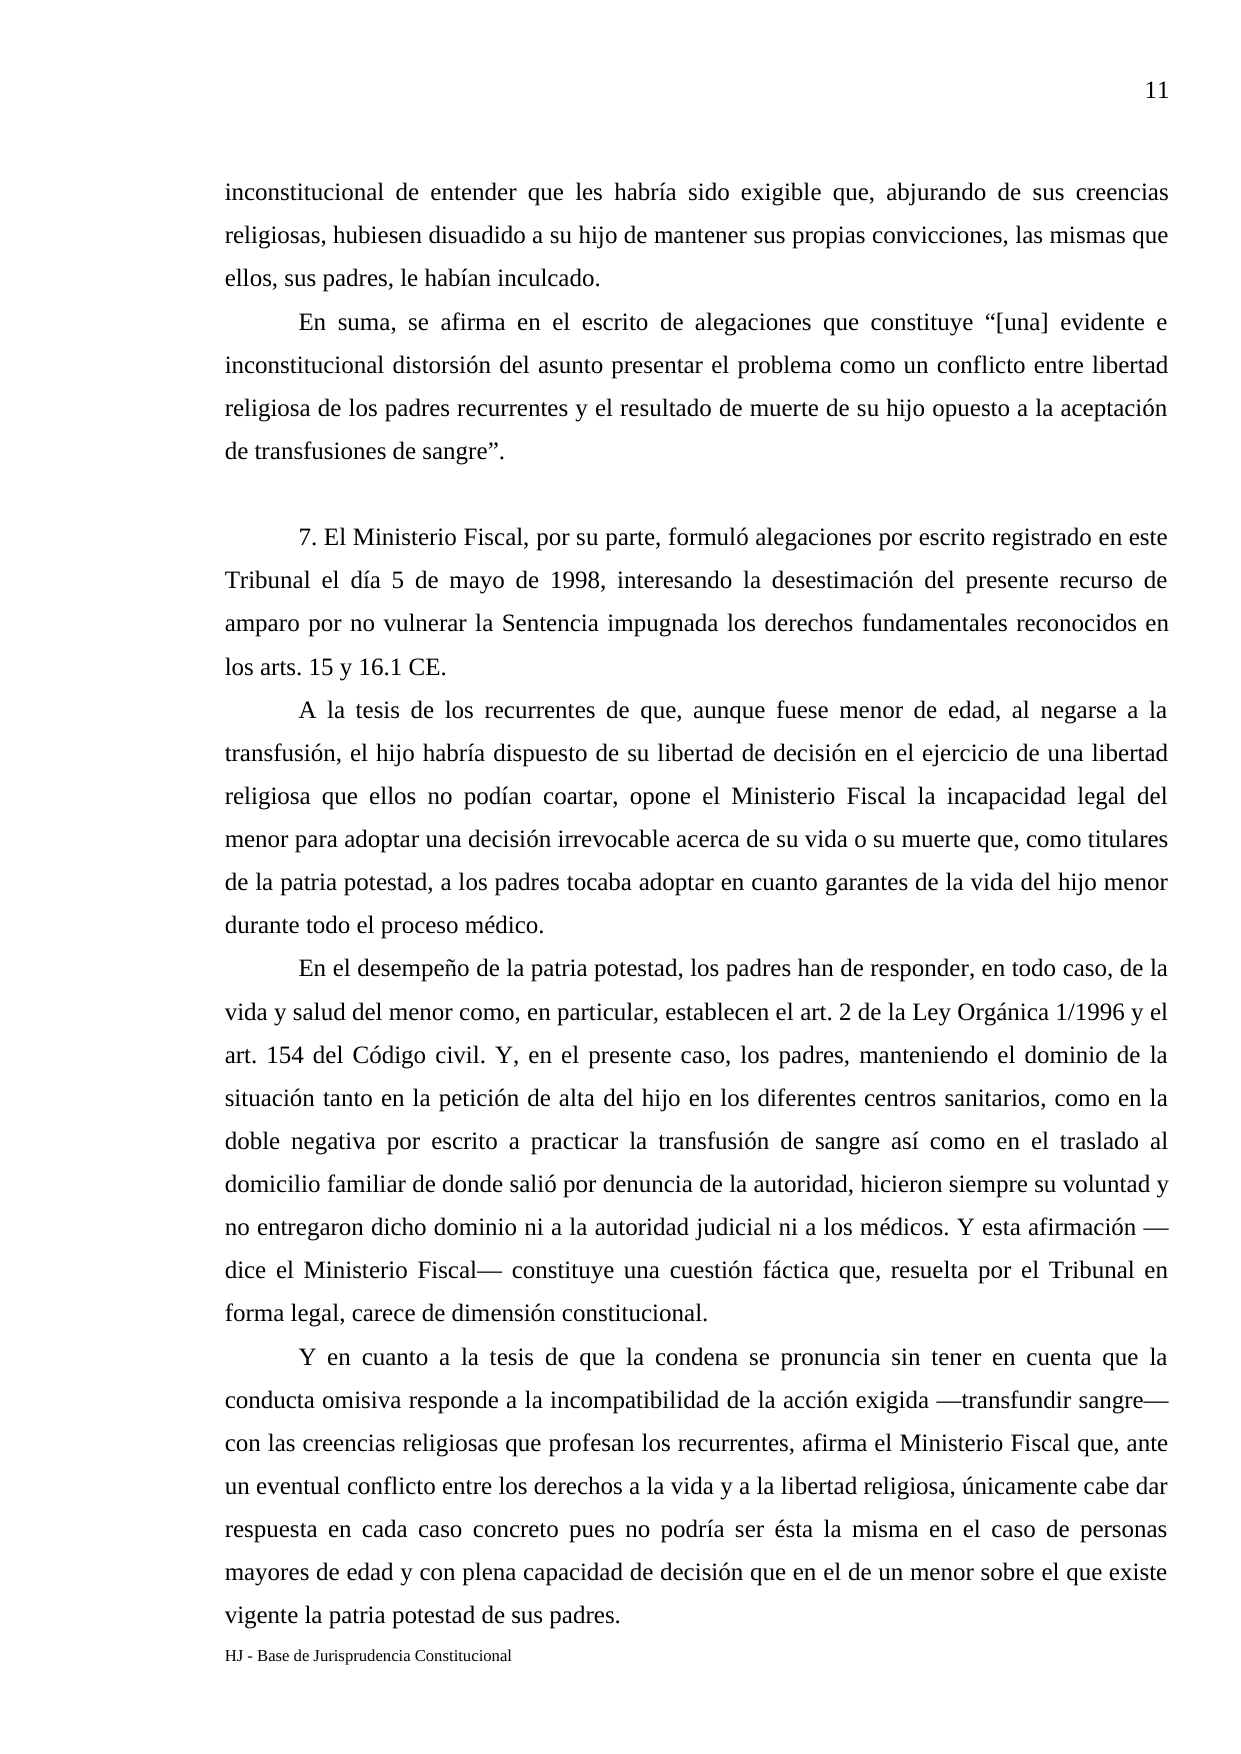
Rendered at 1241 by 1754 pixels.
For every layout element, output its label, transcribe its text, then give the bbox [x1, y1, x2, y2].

text En el desempeño de la patria potestad, los padres han de responder, en todo caso, de la vida y salud del menor como, en particular, establecen el art. 2 de la Ley Orgánica 1/1996 y el art. 154 del Código civil. Y, en el presente caso, los padres, manteniendo el dominio de la situación tanto en la petición de alta del hijo en los diferentes centros sanitarios, como en la doble negativa por escrito a practicar la transfusión de sangre así como en el traslado al domicilio familiar de donde salió por denuncia de la autoridad, hicieron siempre su voluntad y no entregaron dicho dominio ni a la autoridad judicial ni a los médicos. Y esta afirmación —dice el Ministerio Fiscal— constituye una cuestión fáctica que, resuelta por el Tribunal en forma legal, carece de dimensión constitucional. [224, 953, 1169, 1327]
text 7. El Ministerio Fiscal, por su parte, formuló alegaciones por escrito registrado en este Tribunal el día 5 de mayo de 1998, interesando la desestimación del presente recurso de amparo por no vulnerar la Sentencia impugnada los derechos fundamentales reconocidos en los arts. 15 y 16.1 CE. [224, 522, 1169, 680]
text A la tesis de los recurrentes de que, aunque fuese menor de edad, al negarse a la transfusión, el hijo habría dispuesto de su libertad de decisión en el ejercicio de una libertad religiosa que ellos no podían coartar, opone el Ministerio Fiscal la incapacidad legal del menor para adoptar una decisión irrevocable acerca de su vida o su muerte que, como titulares de la patria potestad, a los padres tocaba adoptar en cuanto garantes de la vida del hijo menor durante todo el proceso médico. [224, 695, 1169, 939]
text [224, 177, 1169, 292]
text Y en cuanto a la tesis de que la condena se pronuncia sin tener en cuenta que la conducta omisiva responde a la incompatibilidad de la acción exigida —transfundir sangre— con las creencias religiosas que profesan los recurrentes, afirma el Ministerio Fiscal que, ante un eventual conflicto entre los derechos a la vida y a la libertad religiosa, únicamente cabe dar respuesta en cada caso concreto pues no podría ser ésta la misma en el caso de personas mayores de edad y con plena capacidad de decisión que en el de un menor sobre el que existe vigente la patria potestad de sus padres. [224, 1342, 1169, 1629]
text En suma, se afirma en el escrito de alegaciones que constituye “[una] evidente e inconstitucional distorsión del asunto presentar el problema como un conflicto entre libertad religiosa de los padres recurrentes y el resultado de muerte de su hijo opuesto a la aceptación de transfusiones de sangre”. [224, 307, 1169, 465]
